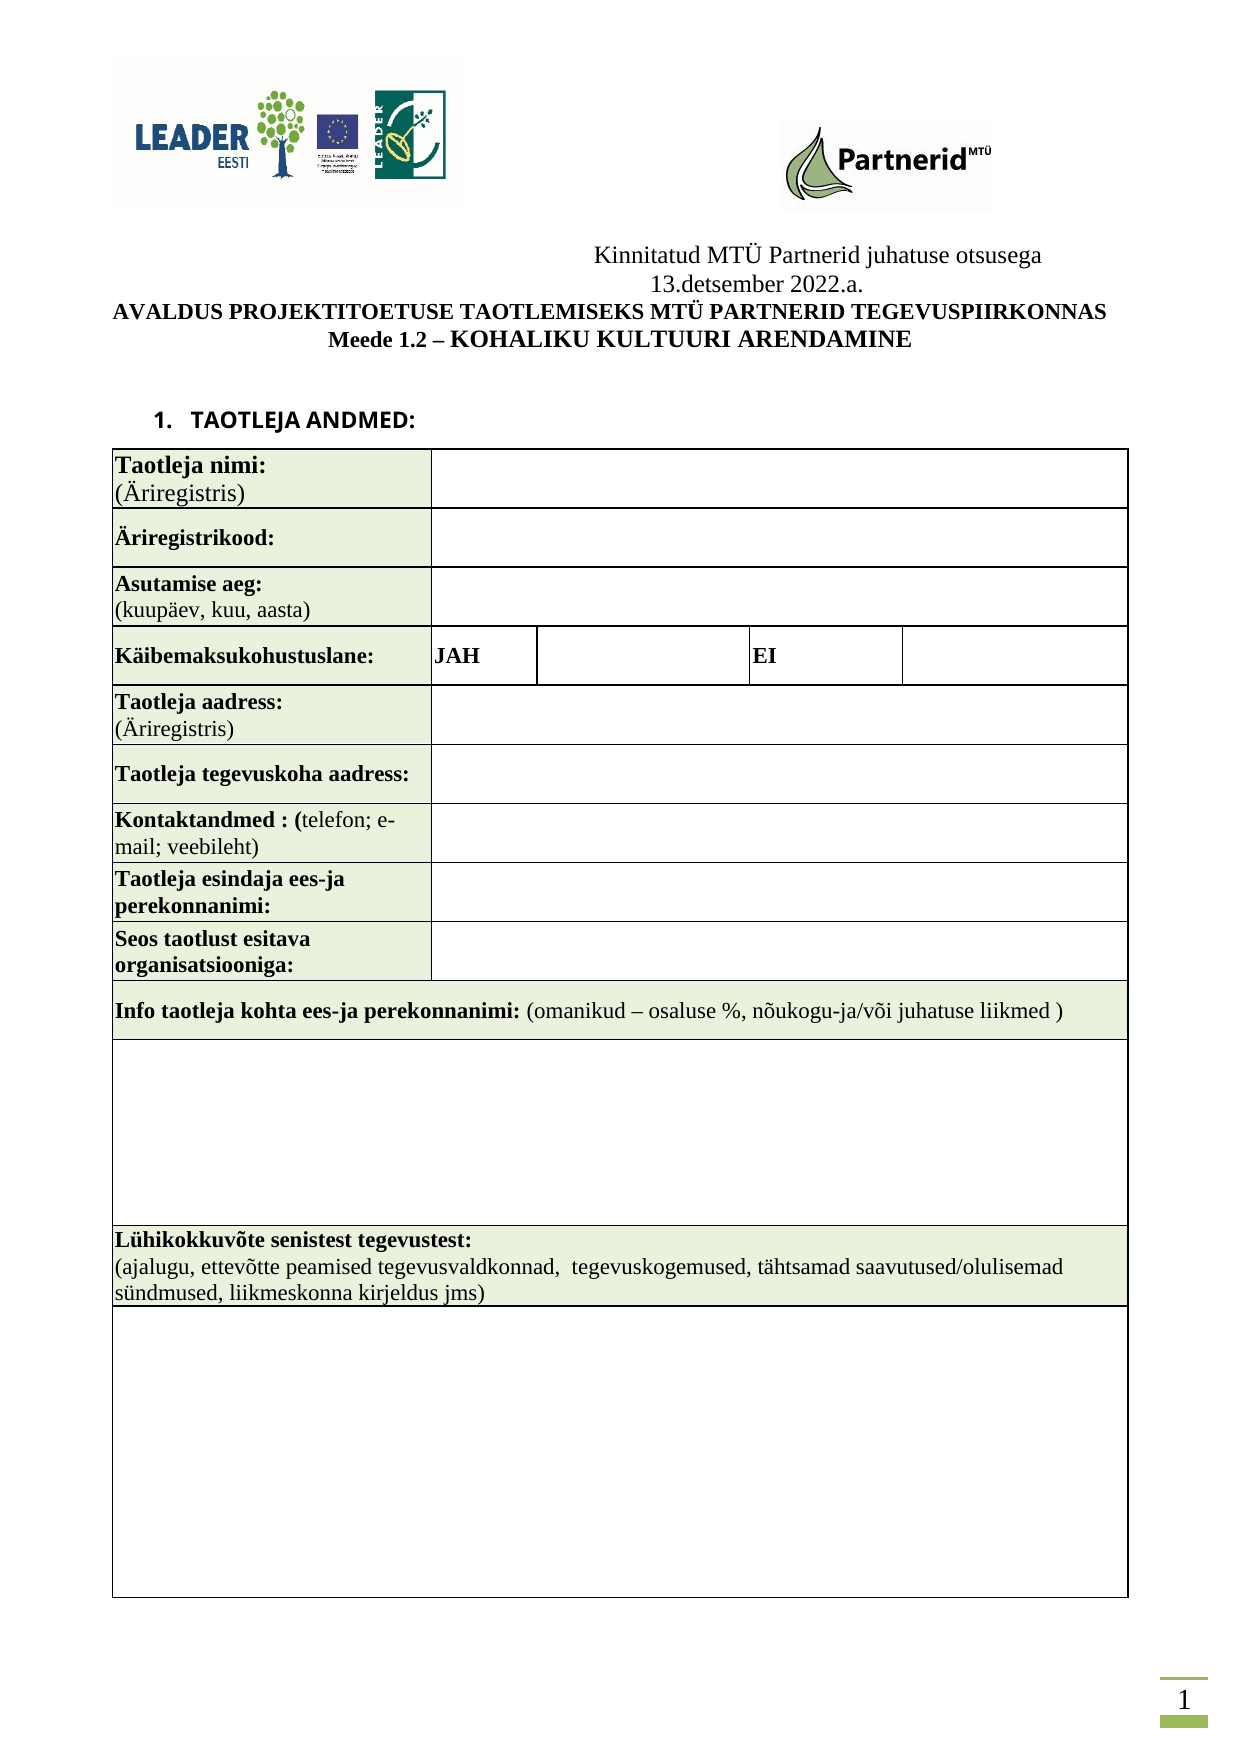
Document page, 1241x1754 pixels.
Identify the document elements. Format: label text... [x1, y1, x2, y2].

table_cell [113, 1307, 1127, 1597]
table_cell Äriregistrikood: [113, 509, 431, 566]
table_cell [432, 686, 1127, 743]
table_cell Info taotleja kohta ees-ja perekonnanimi: (omanikud – osaluse %, nõukogu-ja/või juhatuse liikmed ) [113, 981, 1127, 1039]
table_header TAOTLEJA ANDMED: [112, 366, 1128, 448]
table_cell Käibemaksukohustuslane: [113, 627, 431, 684]
table_cell Taotleja esindaja ees-ja perekonnanimi: [113, 863, 431, 921]
table_cell Taotleja aadress: (Äriregistris) [113, 686, 431, 743]
table_cell Taotleja tegevuskoha aadress: [113, 745, 431, 802]
text 13.detsember 2022.a. [112, 269, 1128, 298]
text AVALDUS PROJEKTITOETUSE TAOTLEMISEKS MTÜ PARTNERID TEGEVUSPIIRKONNAS [112, 298, 1128, 324]
text Meede 1.2 – KOHALIKU KULTUURI ARENDAMINE [112, 324, 1128, 353]
table_cell [432, 863, 1127, 921]
table_cell Taotleja nimi: (Äriregistris) [113, 450, 431, 507]
table_cell [432, 568, 1127, 625]
table_cell [113, 1040, 1127, 1225]
table_cell Asutamise aeg: (kuupäev, kuu, aasta) [113, 568, 431, 625]
table_cell [432, 450, 1127, 507]
table_cell EI [750, 627, 902, 684]
table_cell Seos taotlust esitava organisatsiooniga: [113, 922, 431, 980]
picture [112, 57, 469, 212]
table_cell [432, 804, 1127, 862]
table_cell [903, 627, 1127, 684]
text Kinnitatud MTÜ Partnerid juhatuse otsusega [112, 240, 1128, 269]
table_cell Lühikokkuvõte senistest tegevustest: (ajalugu, ettevõtte peamised tegevusvaldkonnad, tegevuskogemused, tähtsamad saavutused/olulisemad sündmused, liikmeskonna kirjeldus jms) [113, 1226, 1127, 1305]
table_cell [432, 509, 1127, 566]
picture [781, 118, 993, 212]
table_cell [538, 627, 749, 684]
table_cell [432, 745, 1127, 802]
table_cell [432, 922, 1127, 980]
table_cell Kontaktandmed : (telefon; e-mail; veebileht) [113, 804, 431, 862]
table_cell JAH [432, 627, 536, 684]
